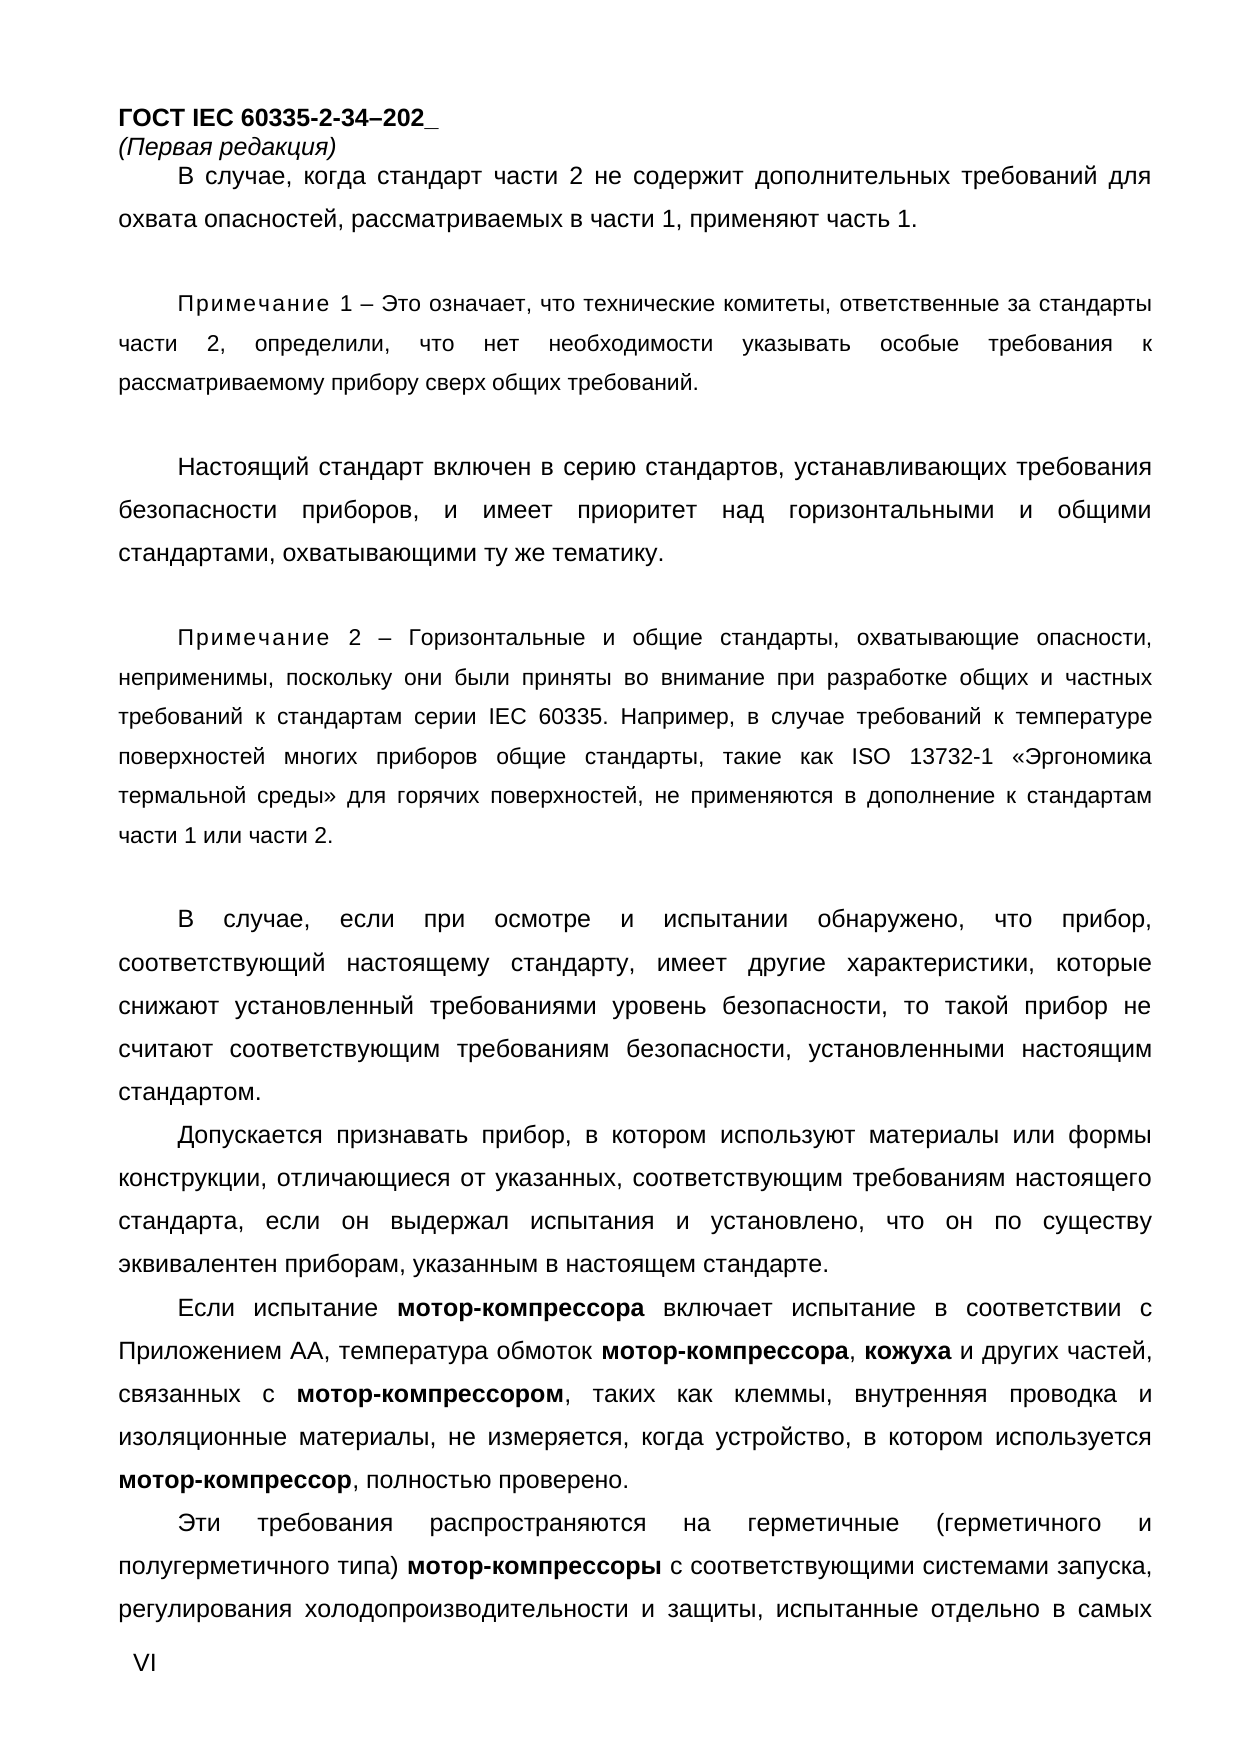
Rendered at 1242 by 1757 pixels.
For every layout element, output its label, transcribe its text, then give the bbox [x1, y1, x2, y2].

text В случае, если при осмотре и испытании обнаружено, что прибор, соответствующий настоящему стандарту, имеет другие характеристики, которые снижают установленный требованиями уровень безопасности, то такой прибор не считают соответствующим требованиям безопасности, установленными настоящим стандартом. [118, 904, 1153, 1106]
text Примечание 2 – Горизонтальные и общие стандарты, охватывающие опасности, неприменимы, поскольку они были приняты во внимание при разработке общих и частных требований к стандартам серии IEC 60335. Например, в случае требований к температуре поверхностей многих приборов общие стандарты, такие как ISO 13732-1 «Эргономика термальной среды» для горячих поверхностей, не применяются в дополнение к стандартам части 1 или части 2. [118, 624, 1153, 848]
text В случае, когда стандарт части 2 не содержит дополнительных требований для охвата опасностей, рассматриваемых в части 1, применяют часть 1. [118, 161, 1153, 233]
text Примечание 1 – Это означает, что технические комитеты, ответственные за стандарты части 2, определили, что нет необходимости указывать особые требования к рассматриваемому прибору сверх общих требований. [118, 290, 1153, 396]
text Настоящий стандарт включен в серию стандартов, устанавливающих требования безопасности приборов, и имеет приоритет над горизонтальными и общими стандартами, охватывающими ту же тематику. [118, 452, 1153, 567]
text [118, 1508, 1153, 1623]
text Допускается признавать прибор, в котором используют материалы или формы конструкции, отличающиеся от указанных, соответствующим требованиям настоящего стандарта, если он выдержал испытания и установлено, что он по существу эквивалентен приборам, указанным в настоящем стандарте. [118, 1120, 1153, 1278]
text Если испытание мотор-компрессора включает испытание в соответствии с Приложением АА, температура обмоток мотор-компрессора, кожуха и других частей, связанных с мотор-компрессором, таких как клеммы, внутренняя проводка и изоляционные материалы, не измеряется, когда устройство, в котором используется мотор-компрессор, полностью проверено. [118, 1292, 1153, 1494]
